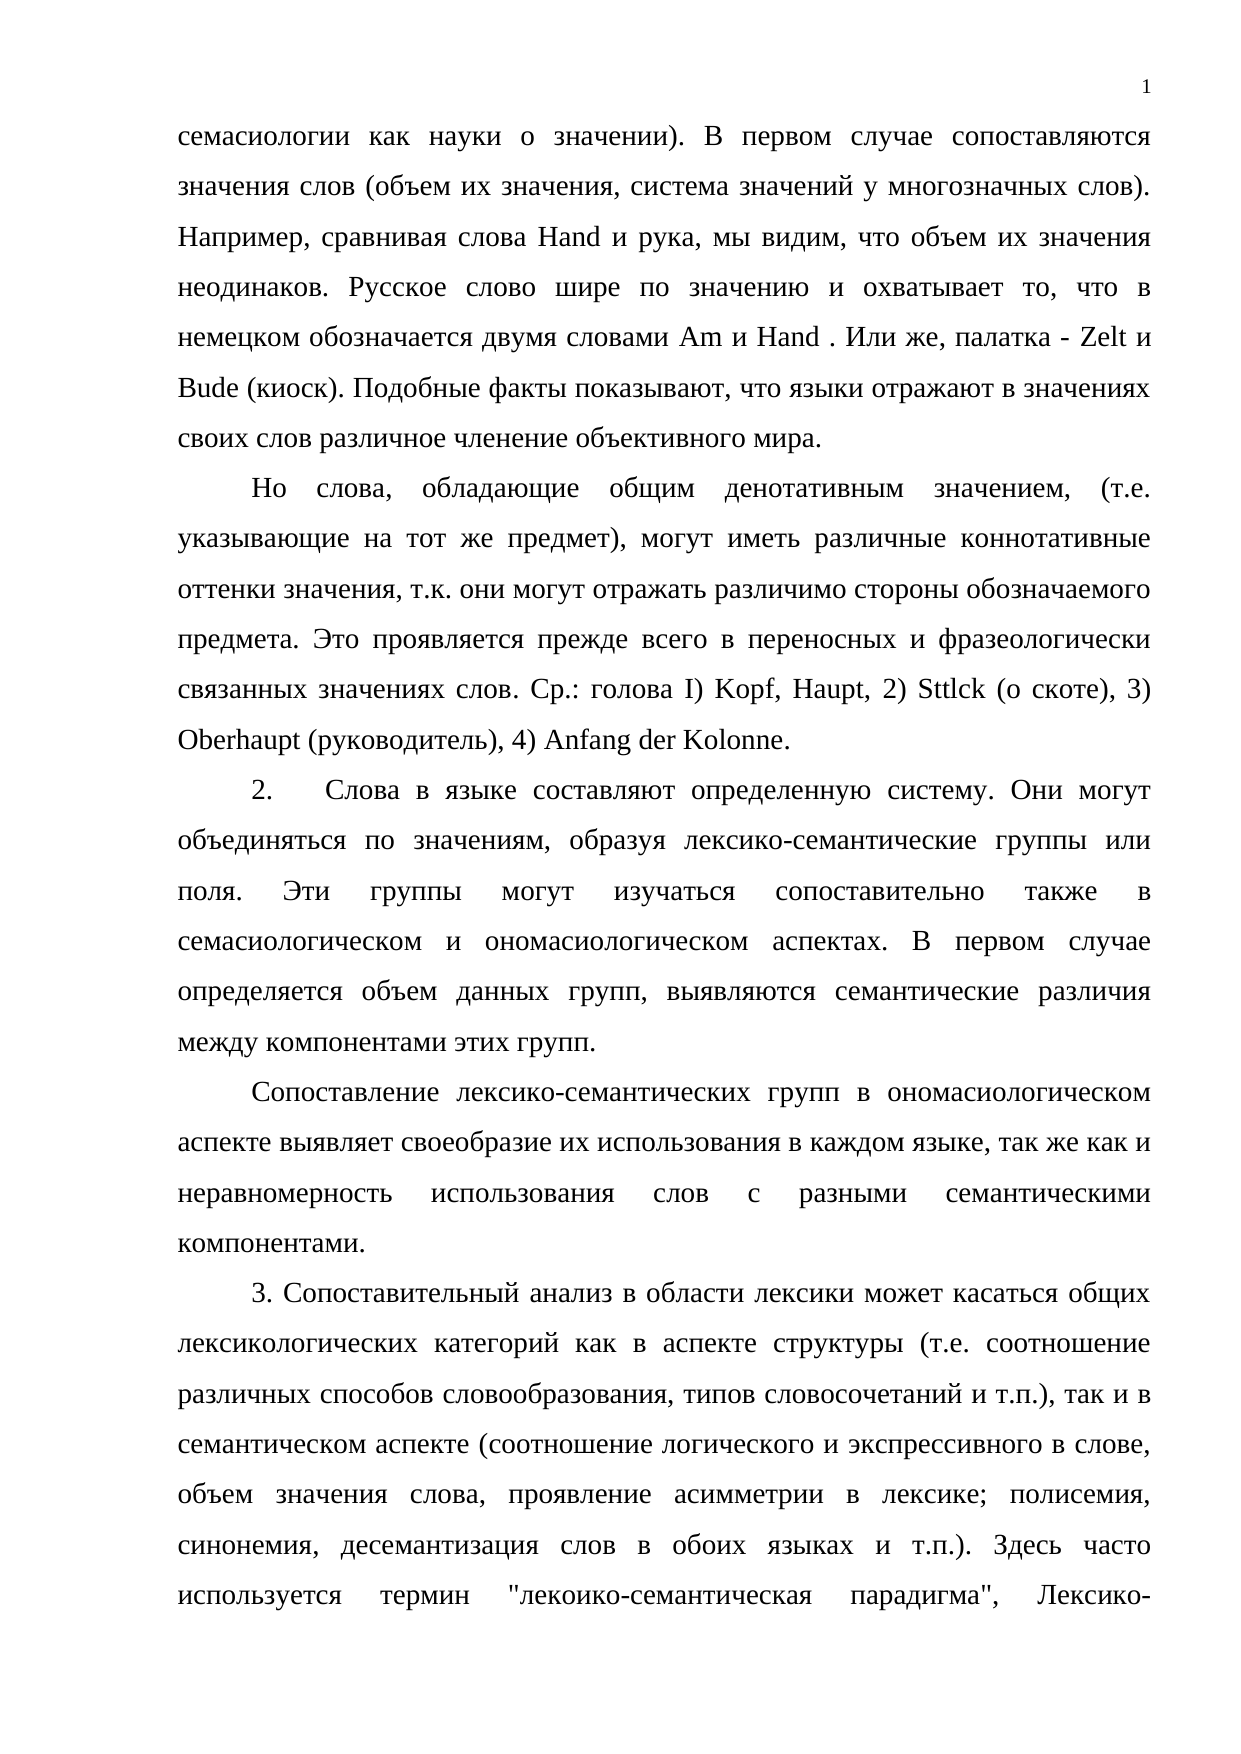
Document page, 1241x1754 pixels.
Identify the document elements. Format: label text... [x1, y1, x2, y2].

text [177, 1275, 1152, 1611]
text Но слова, обладающие общим денотативным значением, (т.е. указывающие на тот же предмет), могут иметь различные коннотативные оттенки значения, т.к. они могут отражать различимо стороны обозначаемого предмета. Это проявляется прежде всего в переносных и фразеологически связанных значениях слов. Ср.: голова I) Kopf, Haupt, 2) Sttlck (о скоте), 3) Oberhaupt (руководитель), 4) Anfang der Kolonne. [177, 470, 1152, 755]
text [177, 118, 1152, 453]
text 2. Слова в языке составляют определенную систему. Они могут объединяться по значениям, образуя лексико-семантические группы или поля. Эти группы могут изучаться сопоставительно также в семасиологическом и ономасиологическом аспектах. В первом случае определяется объем данных групп, выявляются семантические различия между компонентами этих групп. [177, 772, 1152, 1057]
text Сопоставление лексико-семантических групп в ономасиологическом аспекте выявляет своеобразие их использования в каждом языке, так же как и неравномерность использования слов с разными семантическими компонентами. [177, 1074, 1152, 1258]
